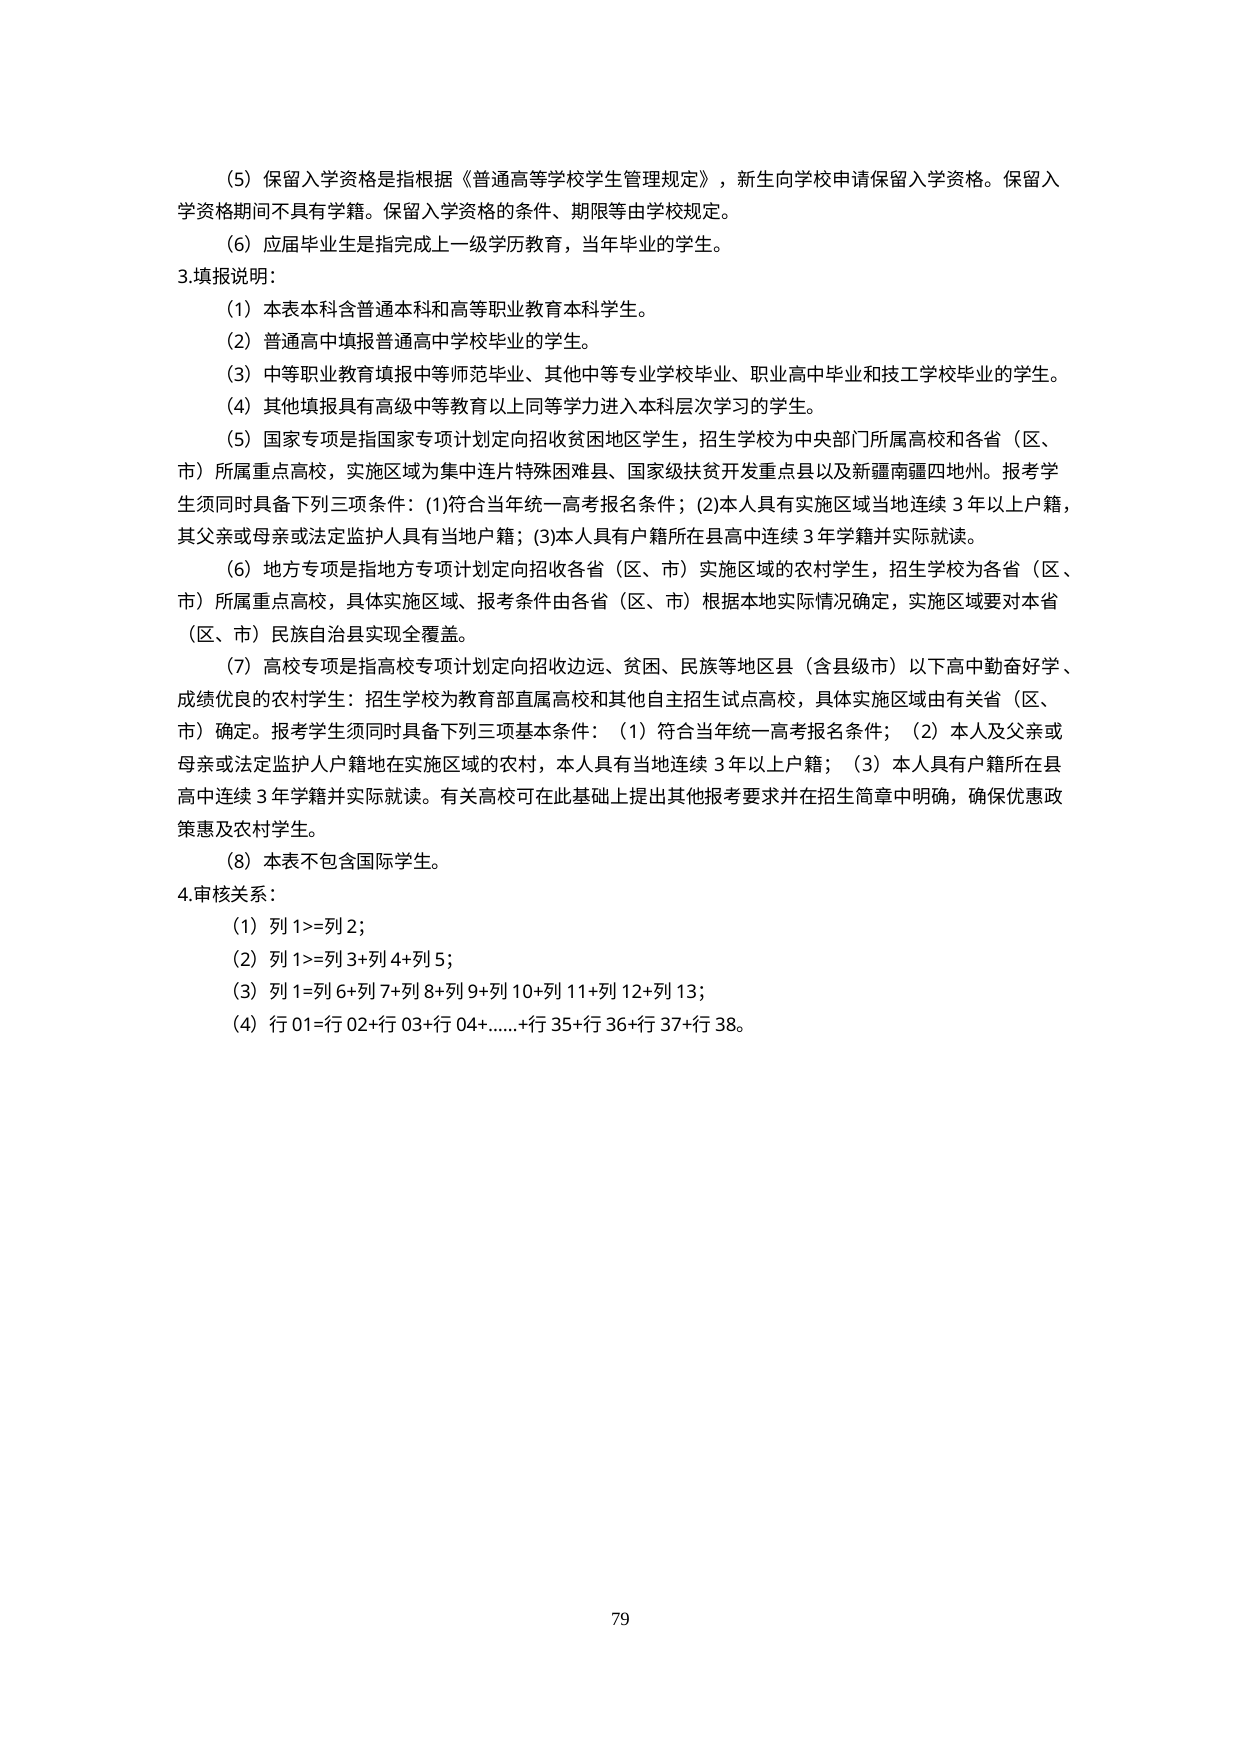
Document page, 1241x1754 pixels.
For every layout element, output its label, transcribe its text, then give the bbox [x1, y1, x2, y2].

text 4.审核关系： [177, 877, 1063, 909]
text （1）本表本科含普通本科和高等职业教育本科学生。 [177, 292, 1063, 324]
text （5）国家专项是指国家专项计划定向招收贫困地区学生，招生学校为中央部门所属高校和各省（区、市）所属重点高校，实施区域为集中连片特殊困难县、国家级扶贫开发重点县以及新疆南疆四地州。报考学生须同时具备下列三项条件：(1)符合当年统一高考报名条件；(2)本人具有实施区域当地连续3年以上户籍，其父亲或母亲或法定监护人具有当地户籍；(3)本人具有户籍所在县高中连续3年学籍并实际就读。 [177, 422, 1063, 552]
text （2）普通高中填报普通高中学校毕业的学生。 [177, 324, 1063, 357]
text （3）中等职业教育填报中等师范毕业、其他中等专业学校毕业、职业高中毕业和技工学校毕业的学生。 [177, 357, 1063, 389]
text （6）应届毕业生是指完成上一级学历教育，当年毕业的学生。 [177, 227, 1063, 259]
text （8）本表不包含国际学生。 [177, 844, 1063, 877]
text 3.填报说明： [177, 259, 1063, 292]
text （4）其他填报具有高级中等教育以上同等学力进入本科层次学习的学生。 [177, 389, 1063, 422]
text （1）列1>=列2； [221, 909, 1063, 942]
text （2）列1>=列3+列4+列5； [221, 942, 1063, 974]
text （4）行01=行02+行03+行04+……+行35+行36+行37+行38。 [221, 1007, 1063, 1039]
text （7）高校专项是指高校专项计划定向招收边远、贫困、民族等地区县（含县级市）以下高中勤奋好学、成绩优良的农村学生：招生学校为教育部直属高校和其他自主招生试点高校，具体实施区域由有关省（区、市）确定。报考学生须同时具备下列三项基本条件：（1）符合当年统一高考报名条件；（2）本人及父亲或母亲或法定监护人户籍地在实施区域的农村，本人具有当地连续3年以上户籍；（3）本人具有户籍所在县高中连续3年学籍并实际就读。有关高校可在此基础上提出其他报考要求并在招生简章中明确，确保优惠政策惠及农村学生。 [177, 649, 1063, 844]
text （5）保留入学资格是指根据《普通高等学校学生管理规定》，新生向学校申请保留入学资格。保留入学资格期间不具有学籍。保留入学资格的条件、期限等由学校规定。 [177, 162, 1063, 227]
text （6）地方专项是指地方专项计划定向招收各省（区、市）实施区域的农村学生，招生学校为各省（区、市）所属重点高校，具体实施区域、报考条件由各省（区、市）根据本地实际情况确定，实施区域要对本省（区、市）民族自治县实现全覆盖。 [177, 552, 1063, 649]
text （3）列1=列6+列7+列8+列9+列10+列11+列12+列13； [221, 974, 1063, 1007]
